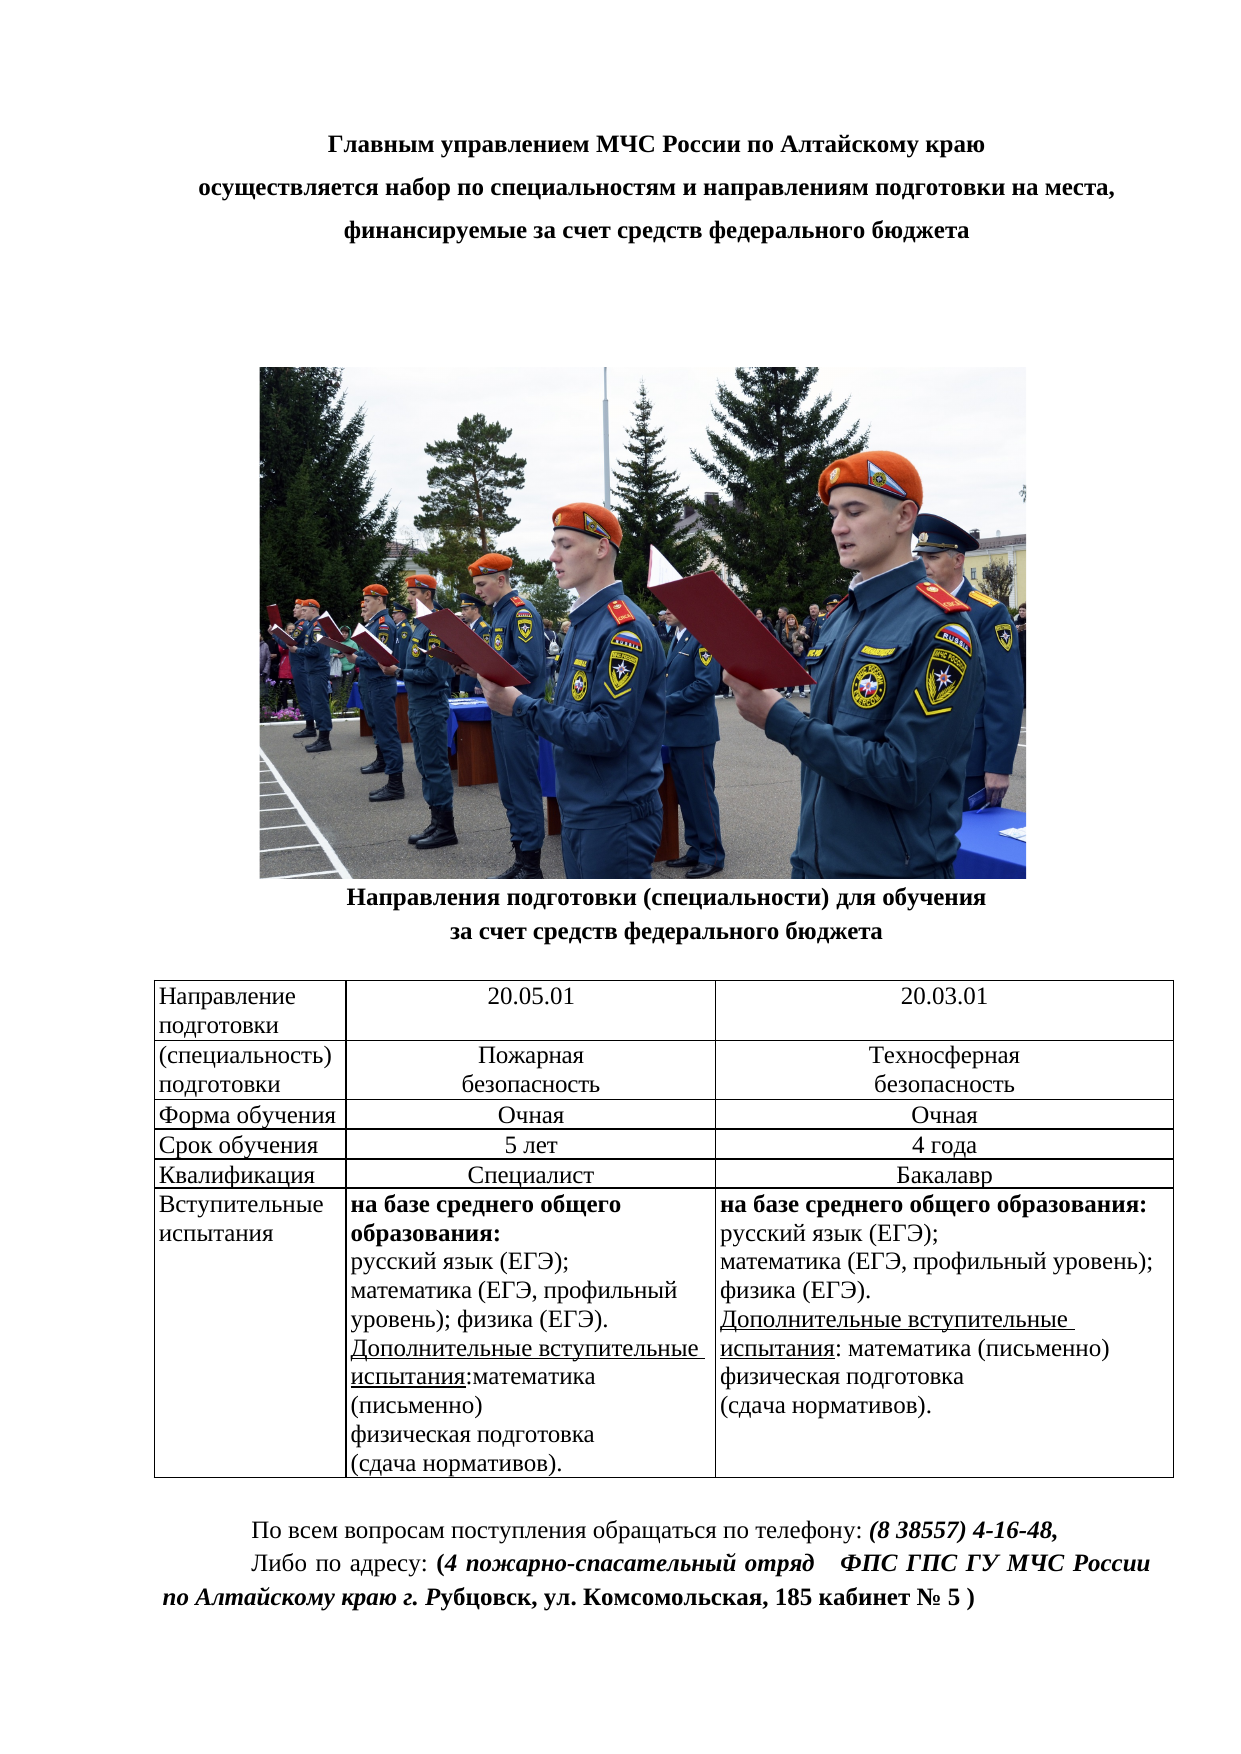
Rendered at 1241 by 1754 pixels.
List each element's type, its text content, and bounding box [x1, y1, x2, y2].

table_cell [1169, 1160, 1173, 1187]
text Главным управлением МЧС России по Алтайскому краю [162, 118, 1151, 161]
picture [259, 367, 1027, 879]
text По всем вопросам поступления обращаться по телефону: (8 38557) 4-16-48, [162, 1512, 1152, 1545]
table_cell (специальность) подготовки [155, 1041, 345, 1099]
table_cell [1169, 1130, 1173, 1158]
text Направления подготовки (специальности) для обучения за счет средств федерального бюджета [337, 879, 996, 946]
table_cell Вступительные испытания [155, 1189, 345, 1476]
table_cell на базе среднего общего образования: русский язык (ЕГЭ); математика (ЕГЭ, профильный уровень); физика (ЕГЭ). Дополнительные вступительные испытания: математика (письменно) физическая подготовка (сдача нормативов). [716, 1189, 1173, 1476]
table_header 20.05.01 [347, 981, 715, 1039]
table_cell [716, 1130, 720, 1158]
table_cell Пожарная безопасность [347, 1041, 715, 1099]
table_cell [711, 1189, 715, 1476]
text осуществляется набор по специальностям и направлениям подготовки на места, финансируемые за счет средств федерального бюджета [162, 161, 1151, 247]
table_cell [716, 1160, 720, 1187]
table_cell Техносферная безопасность [716, 1041, 1173, 1099]
text Либо по адресу: (4 пожарно-спасательный отряд ФПС ГПС ГУ МЧС России по Алтайскому краю г. Рубцовск, ул. Комсомольская, 185 кабинет № 5 ) [162, 1545, 1152, 1612]
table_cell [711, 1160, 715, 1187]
